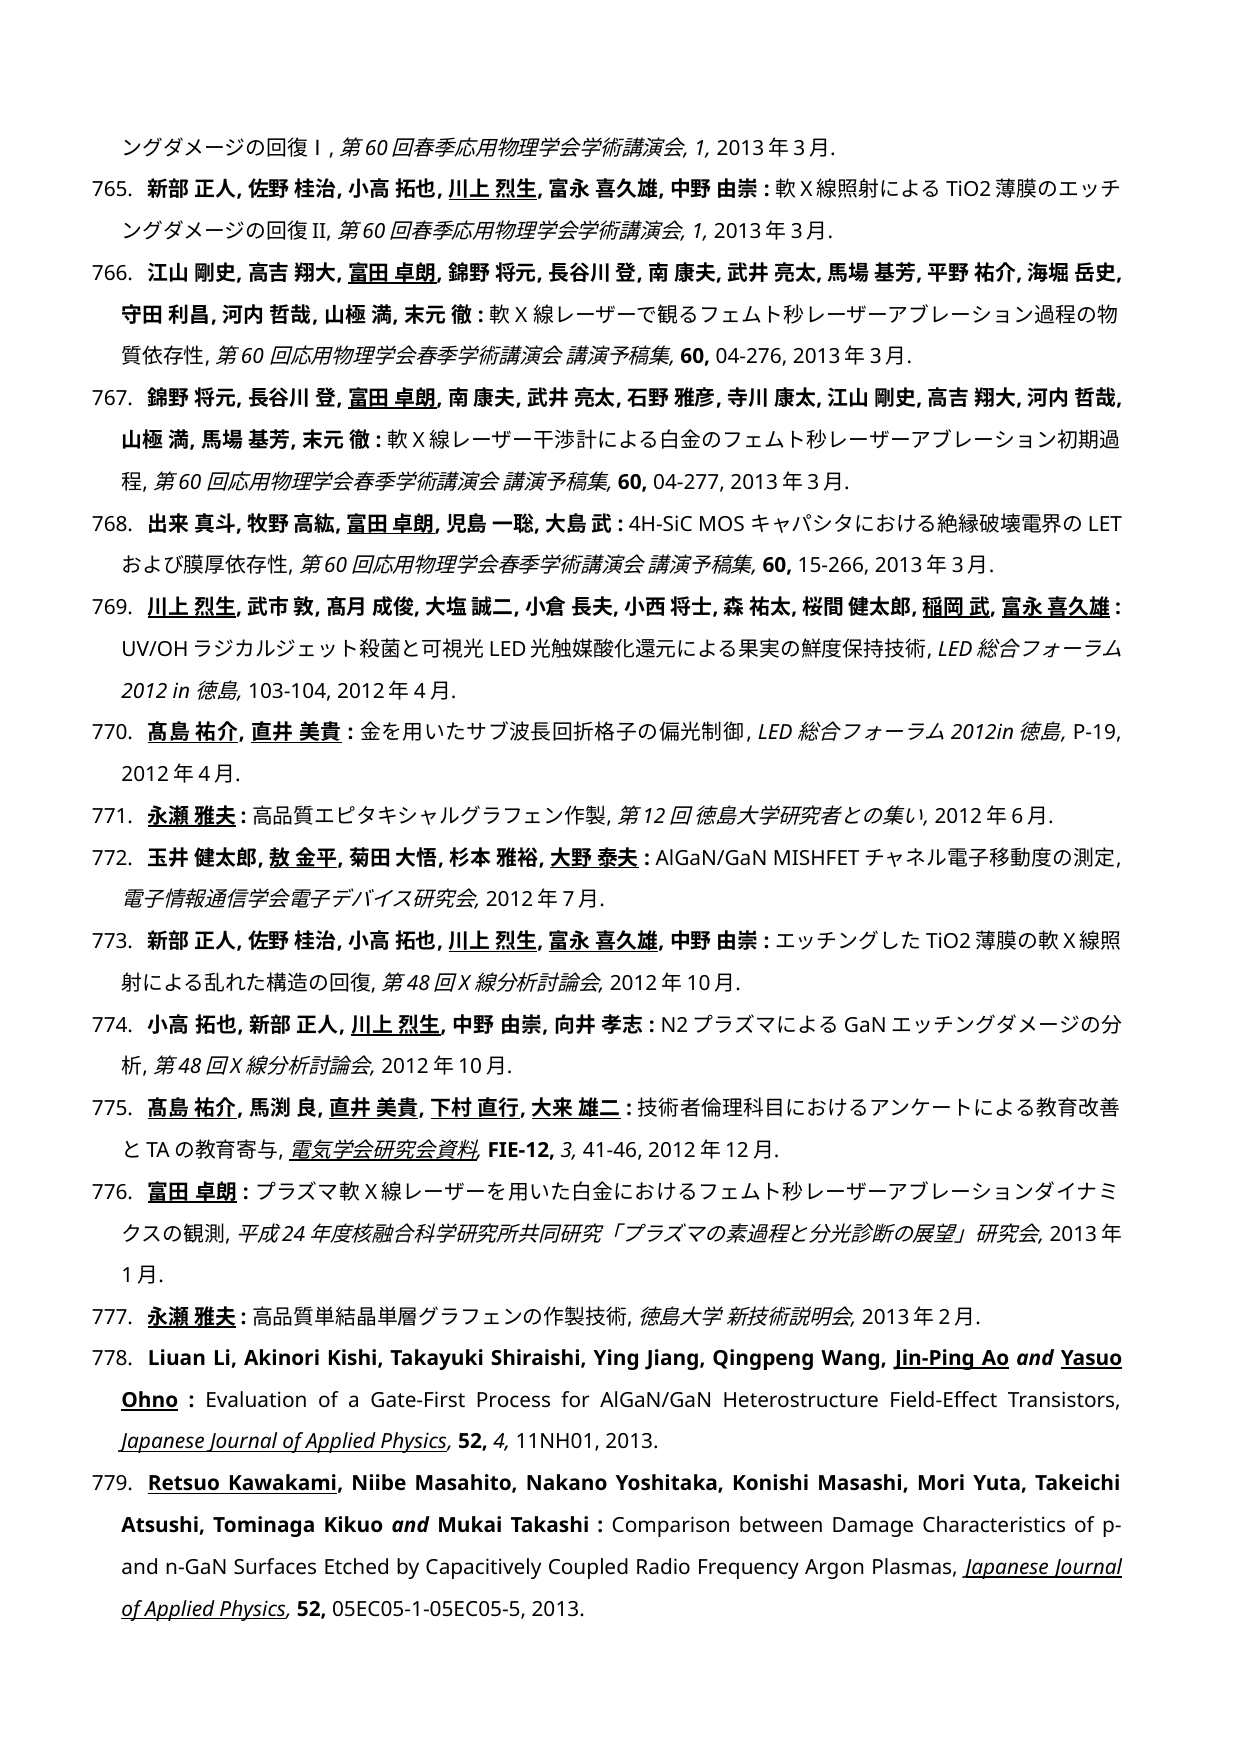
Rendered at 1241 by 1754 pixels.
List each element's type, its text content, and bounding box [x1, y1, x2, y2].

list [92, 125, 1122, 167]
list 新部 正人, 佐野 桂治, 小高 拓也, 川上 烈生, 富永 喜久雄, 中野 由崇 : 軟X線照射によるTiO2薄膜のエッチングダメージの回復II, 第60回春季応用物理学会学術講演会, 1, 2013年3月. [92, 167, 1122, 250]
list 小高 拓也, 新部 正人, 川上 烈生, 中野 由崇, 向井 孝志 : N2プラズマによるGaNエッチングダメージの分析, 第48回X線分析討論会, 2012年10月. [92, 1002, 1122, 1086]
list 永瀬 雅夫 : 高品質単結晶単層グラフェンの作製技術, 徳島大学 新技術説明会, 2013年2月. [92, 1295, 1122, 1336]
list 永瀬 雅夫 : 高品質エピタキシャルグラフェン作製, 第12回 徳島大学研究者との集い, 2012年6月. [92, 793, 1122, 835]
list 髙島 祐介, 馬渕 良, 直井 美貴, 下村 直行, 大来 雄二 : 技術者倫理科目におけるアンケートによる教育改善とTAの教育寄与, 電気学会研究会資料, FIE-12, 3, 41-46, 2012年12月. [92, 1086, 1122, 1169]
list 髙島 祐介, 直井 美貴 : 金を用いたサブ波長回折格子の偏光制御, LED総合フォーラム2012in徳島, P-19, 2012年4月. [92, 710, 1122, 793]
list 玉井 健太郎, 敖 金平, 菊田 大悟, 杉本 雅裕, 大野 泰夫 : AlGaN/GaN MISHFETチャネル電子移動度の測定, 電子情報通信学会電子デバイス研究会, 2012年7月. [92, 835, 1122, 919]
list 川上 烈生, 武市 敦, 髙月 成俊, 大塩 誠二, 小倉 長夫, 小西 将士, 森 祐太, 桜間 健太郎, 稲岡 武, 富永 喜久雄 : UV/OHラジカルジェット殺菌と可視光LED光触媒酸化還元による果実の鮮度保持技術, LED総合フォーラム2012 in 徳島, 103-104, 2012年4月. [92, 584, 1122, 710]
list 江山 剛史, 高吉 翔大, 富田 卓朗, 錦野 将元, 長谷川 登, 南 康夫, 武井 亮太, 馬場 基芳, 平野 祐介, 海堀 岳史, 守田 利昌, 河内 哲哉, 山極 満, 末元 徹 : 軟X 線レーザーで観るフェムト秒レーザーアブレーション過程の物質依存性, 第60 回応用物理学会春季学術講演会 講演予稿集, 60, 04-276, 2013年3月. [92, 250, 1122, 376]
list 錦野 将元, 長谷川 登, 富田 卓朗, 南 康夫, 武井 亮太, 石野 雅彦, 寺川 康太, 江山 剛史, 高吉 翔大, 河内 哲哉, 山極 満, 馬場 基芳, 末元 徹 : 軟X線レーザー干渉計による白金のフェムト秒レーザーアブレーション初期過程, 第60 回応用物理学会春季学術講演会 講演予稿集, 60, 04-277, 2013年3月. [92, 376, 1122, 501]
list Retsuo Kawakami, Niibe Masahito, Nakano Yoshitaka, Konishi Masashi, Mori Yuta, Takeichi Atsushi, Tominaga Kikuo and Mukai Takashi : Comparison between Damage Characteristics of p- and n-GaN Surfaces Etched by Capacitively Coupled Radio Frequency Argon Plasmas, Japanese Journal of Applied Physics, 52, 05EC05-1-05EC05-5, 2013. [92, 1462, 1122, 1629]
list 富田 卓朗 : プラズマ軟X線レーザーを用いた白金におけるフェムト秒レーザーアブレーションダイナミクスの観測, 平成24年度核融合科学研究所共同研究「プラズマの素過程と分光診断の展望」研究会, 2013年1月. [92, 1169, 1122, 1295]
list 出来 真斗, 牧野 高紘, 富田 卓朗, 児島 一聡, 大島 武 : 4H-SiC MOS キャパシタにおける絶縁破壊電界のLET および膜厚依存性, 第60回応用物理学会春季学術講演会 講演予稿集, 60, 15-266, 2013年3月. [92, 501, 1122, 584]
list Liuan Li, Akinori Kishi, Takayuki Shiraishi, Ying Jiang, Qingpeng Wang, Jin-Ping Ao and Yasuo Ohno : Evaluation of a Gate-First Process for AlGaN/GaN Heterostructure Field-Effect Transistors, Japanese Journal of Applied Physics, 52, 4, 11NH01, 2013. [92, 1336, 1122, 1462]
list 新部 正人, 佐野 桂治, 小高 拓也, 川上 烈生, 富永 喜久雄, 中野 由崇 : エッチングしたTiO2薄膜の軟X線照射による乱れた構造の回復, 第48回X線分析討論会, 2012年10月. [92, 919, 1122, 1002]
